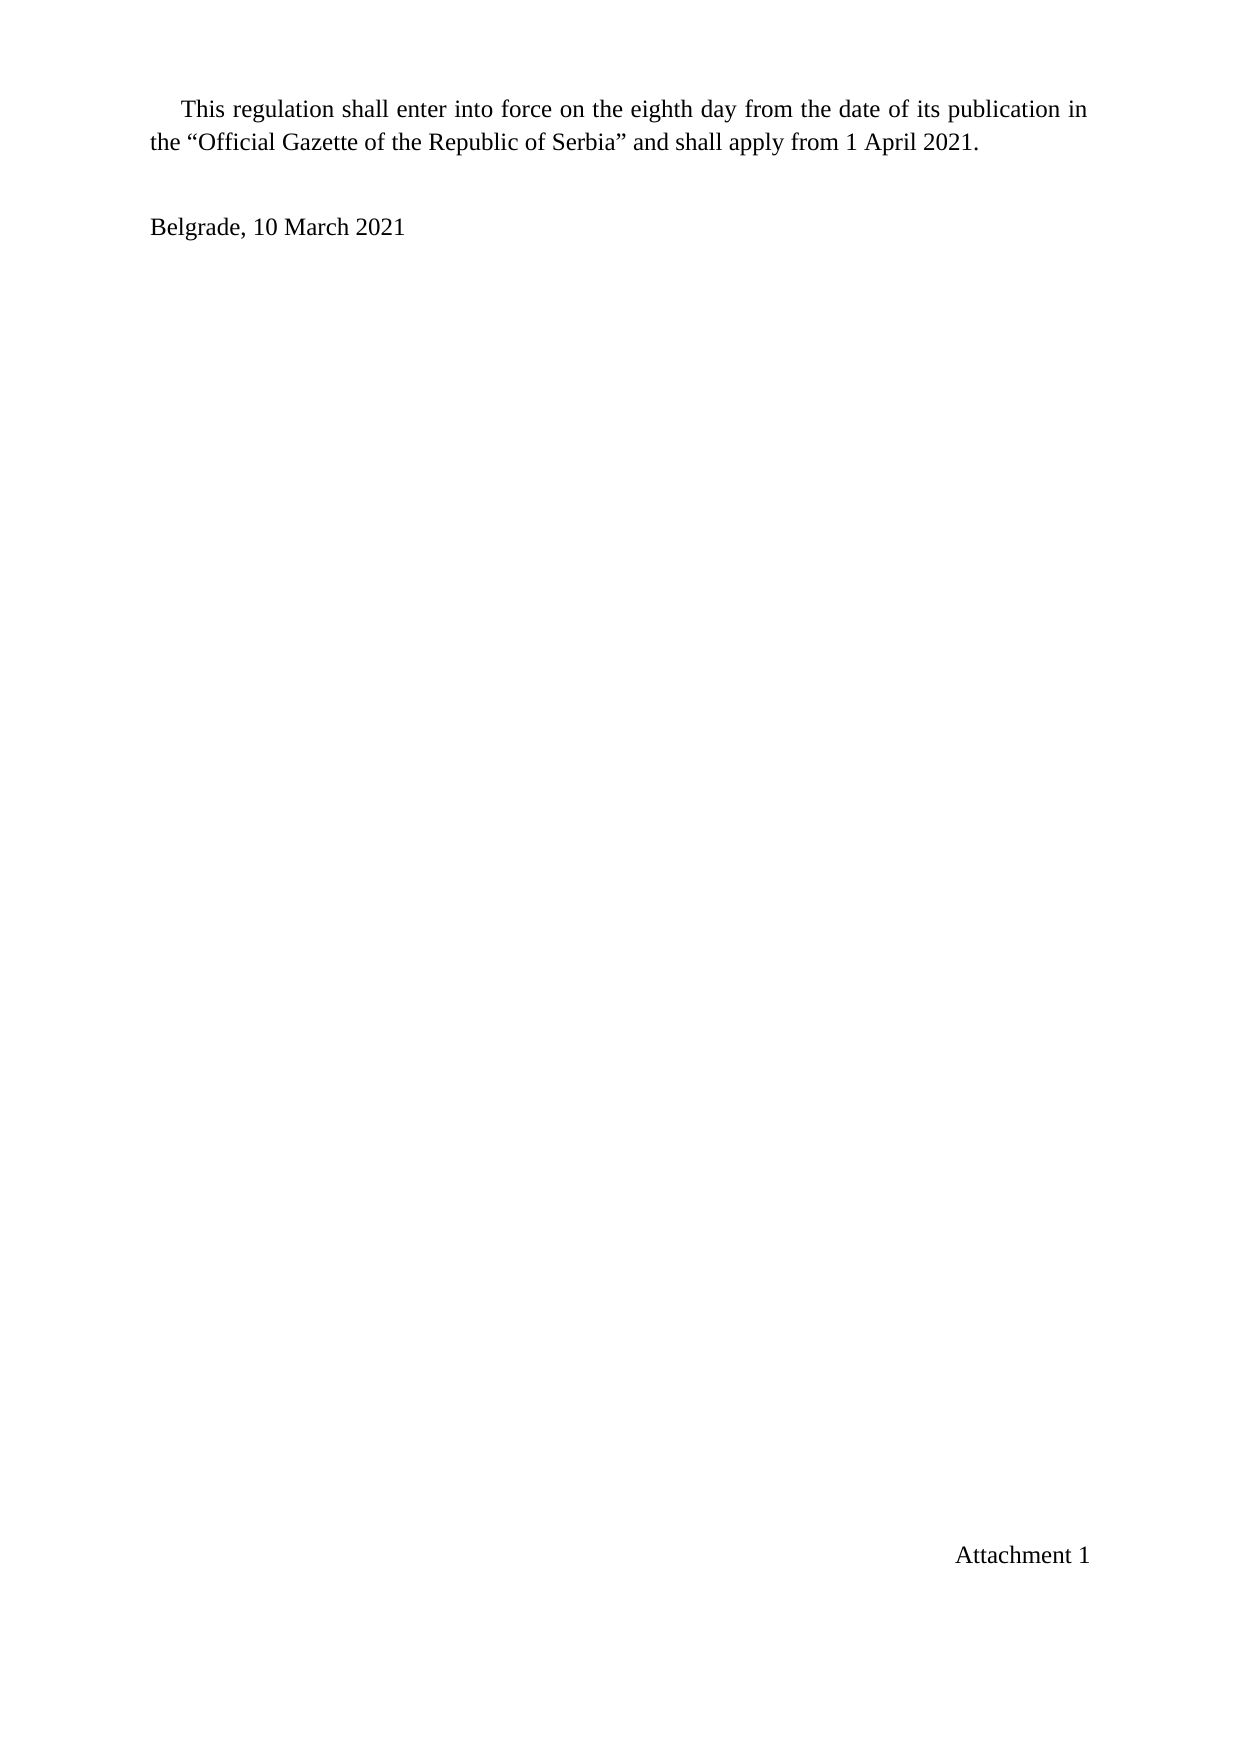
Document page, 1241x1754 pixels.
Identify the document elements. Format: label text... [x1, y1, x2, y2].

text This regulation shall enter into force on the eighth day from the date of its publication in the “Official Gazette of the Republic of Serbia” and shall apply from 1 April 2021. [150, 94, 1090, 156]
text Attachment 1 [150, 1540, 1090, 1569]
text Belgrade, 10 March 2021 [150, 212, 1090, 240]
